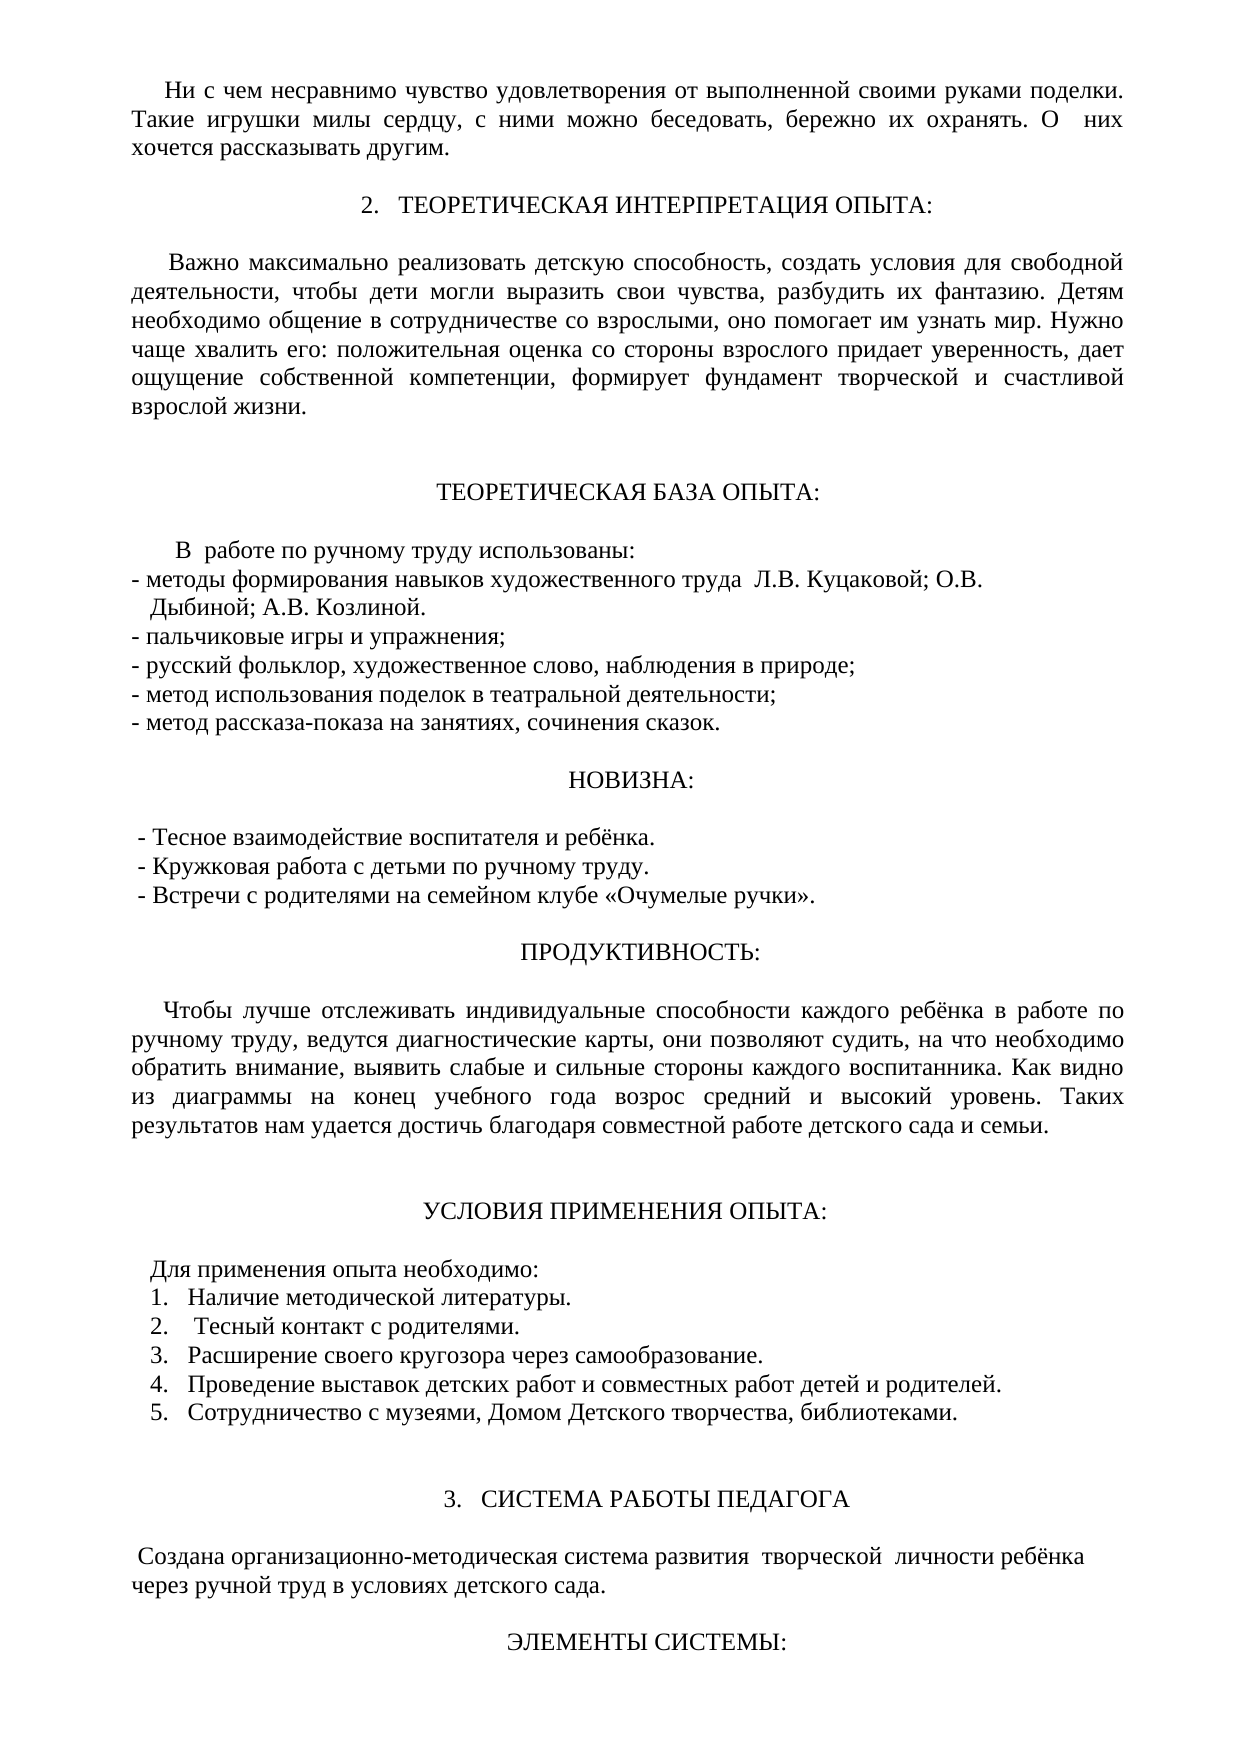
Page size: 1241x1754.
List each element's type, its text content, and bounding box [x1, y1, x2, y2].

list ТЕОРЕТИЧЕСКАЯ ИНТЕРПРЕТАЦИЯ ОПЫТА: [169, 190, 1125, 219]
text - метод рассказа-показа на занятиях, сочинения сказок. [131, 707, 1125, 736]
text - Встречи с родителями на семейном клубе «Очумелые ручки». [131, 880, 1125, 909]
text Важно максимально реализовать детскую способность, создать условия для свободной деятельности, чтобы дети могли выразить свои чувства, разбудить их фантазию. Детям необходимо общение в сотрудничестве со взрослыми, оно помогает им узнать мир. Нужно чаще хвалить его: положительная оценка со стороны взрослого придает уверенность, дает ощущение собственной компетенции, формирует фундамент творческой и счастливой взрослой жизни. [131, 247, 1125, 420]
text УСЛОВИЯ ПРИМЕНЕНИЯ ОПЫТА: [112, 1196, 1125, 1225]
text В работе по ручному труду использованы: [131, 535, 1125, 564]
list Наличие методической литературы. [150, 1282, 1125, 1311]
list Тесный контакт с родителями. [150, 1311, 1125, 1340]
text НОВИЗНА: [131, 765, 1125, 794]
text Чтобы лучше отслеживать индивидуальные способности каждого ребёнка в работе по ручному труду, ведутся диагностические карты, они позволяют судить, на что необходимо обратить внимание, выявить слабые и сильные стороны каждого воспитанника. Как видно из диаграммы на конец учебного года возрос средний и высокий уровень. Таких результатов нам удается достичь благодаря совместной работе детского сада и семьи. [131, 995, 1125, 1139]
text - Кружковая работа с детьми по ручному труду. [131, 851, 1125, 880]
text Для применения опыта необходимо: [131, 1254, 1125, 1282]
list Сотрудничество с музеями, Домом Детского творчества, библиотеками. [150, 1397, 1125, 1426]
list СИСТЕМА РАБОТЫ ПЕДАГОГА [169, 1484, 1125, 1512]
list ТЕОРЕТИЧЕСКАЯ БАЗА ОПЫТА: [94, 477, 1125, 506]
text - русский фольклор, художественное слово, наблюдения в природе; [131, 650, 1125, 679]
list Расширение своего кругозора через самообразование. [150, 1340, 1125, 1369]
list Проведение выставок детских работ и совместных работ детей и родителей. [150, 1369, 1125, 1397]
text Дыбиной; А.В. Козлиной. [131, 592, 1125, 621]
text - пальчиковые игры и упражнения; [131, 621, 1125, 650]
text Ни с чем несравнимо чувство удовлетворения от выполненной своими руками поделки. Такие игрушки милы сердцу, с ними можно беседовать, бережно их охранять. О них хочется рассказывать другим. [131, 75, 1125, 161]
text - метод использования поделок в театральной деятельности; [131, 679, 1125, 707]
text ЭЛЕМЕНТЫ СИСТЕМЫ: [169, 1627, 1125, 1656]
text ПРОДУКТИВНОСТЬ: [150, 937, 1125, 966]
text - Тесное взаимодействие воспитателя и ребёнка. [131, 822, 1125, 851]
text - методы формирования навыков художественного труда Л.В. Куцаковой; О.В. [112, 564, 1125, 592]
text Создана организационно-методическая система развития творческой личности ребёнка через ручной труд в условиях детского сада. [131, 1541, 1125, 1599]
